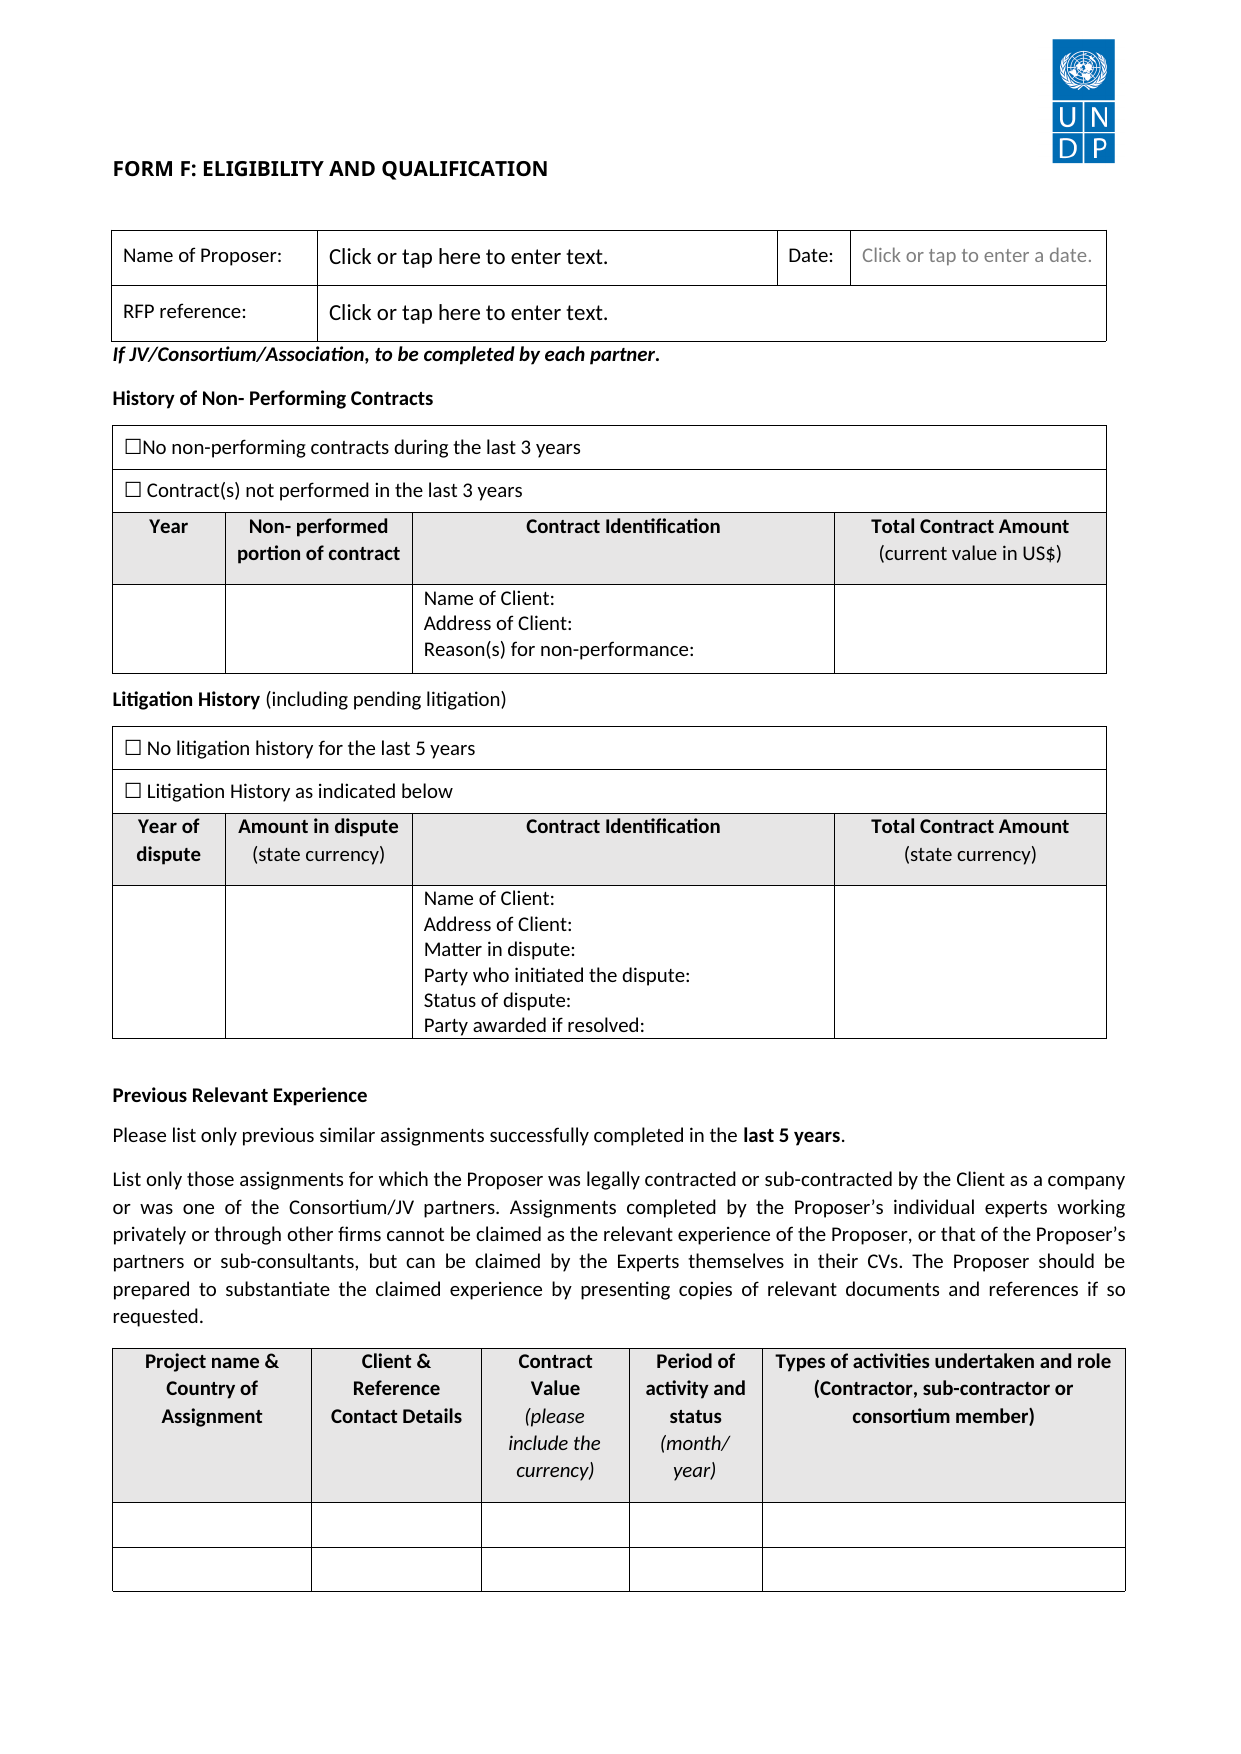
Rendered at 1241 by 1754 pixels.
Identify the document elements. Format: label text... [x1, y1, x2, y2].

table_cell Year [113, 513, 225, 584]
text History of Non- Performing Contracts [112, 385, 1128, 411]
text If JV/Consortium/Association, to be completed by each partner. [112, 341, 1128, 367]
table_cell [113, 1548, 311, 1591]
table_cell [312, 1503, 481, 1546]
table_header Period of activity and status (month/ year) [630, 1349, 762, 1502]
table_cell [482, 1503, 629, 1546]
table_cell Contract Identification [413, 513, 834, 584]
table_cell [312, 1548, 481, 1591]
table_cell [482, 1548, 629, 1591]
table_cell [835, 886, 1106, 1038]
table_cell Contract(s) not performed in the last 3 years [113, 470, 1106, 512]
table_header No non-performing contracts during the last 3 years [113, 426, 1106, 469]
table_cell Non- performed portion of contract [226, 513, 412, 584]
text Litigation History (including pending litigation) [112, 686, 1128, 711]
table_header Types of activities undertaken and role (Contractor, sub-contractor or consortium member) [763, 1349, 1125, 1502]
table_header Contract Value (please include the currency) [482, 1349, 629, 1502]
table_cell [630, 1503, 762, 1546]
table_cell [113, 886, 225, 1038]
table_cell [630, 1548, 762, 1591]
table_header Name of Proposer: [112, 231, 317, 285]
table_cell Year of dispute [113, 814, 225, 885]
table_header Project name & Country of Assignment [113, 1349, 311, 1502]
text List only those assignments for which the Proposer was legally contracted or sub-contracted by the Client as a company or was one of the Consortium/JV partners. Assignments completed by the Proposer’s individual experts working privately or through other firms cannot be claimed as the relevant experience of the Proposer, or that of the Proposer’s partners or sub-consultants, but can be claimed by the Experts themselves in their CVs. The Proposer should be prepared to substantiate the claimed experience by presenting copies of relevant documents and references if so requested. [112, 1167, 1128, 1329]
table_cell RFP reference: [112, 286, 317, 341]
table_cell [835, 585, 1106, 673]
table_header Date: [778, 231, 850, 285]
table_cell [226, 886, 412, 1038]
table_header Client & Reference Contact Details [312, 1349, 481, 1502]
table_cell Total Contract Amount (current value in US$) [835, 513, 1106, 584]
table_cell Total Contract Amount (state currency) [835, 814, 1106, 885]
table_header No litigation history for the last 5 years [113, 727, 1106, 769]
table_cell [763, 1503, 1125, 1546]
table_cell Amount in dispute (state currency) [226, 814, 412, 885]
text Previous Relevant Experience [112, 1083, 1128, 1108]
table_cell [113, 1503, 311, 1546]
table_cell Name of Client: Address of Client: Reason(s) for non-performance: [413, 585, 834, 673]
table_cell Contract Identification [413, 814, 834, 885]
text FORM F: ELIGIBILITY AND QUALIFICATION [112, 154, 1128, 183]
table_cell Litigation History as indicated below [113, 770, 1106, 813]
table_cell [226, 585, 412, 673]
table_cell Name of Client: Address of Client: Matter in dispute: Party who initiated the dispute: Status of dispute: Party awarded if resolved: [413, 886, 834, 1038]
table_cell [113, 585, 225, 673]
text Please list only previous similar assignments successfully completed in the last 5 years. [112, 1122, 1128, 1148]
table_cell [763, 1548, 1125, 1591]
